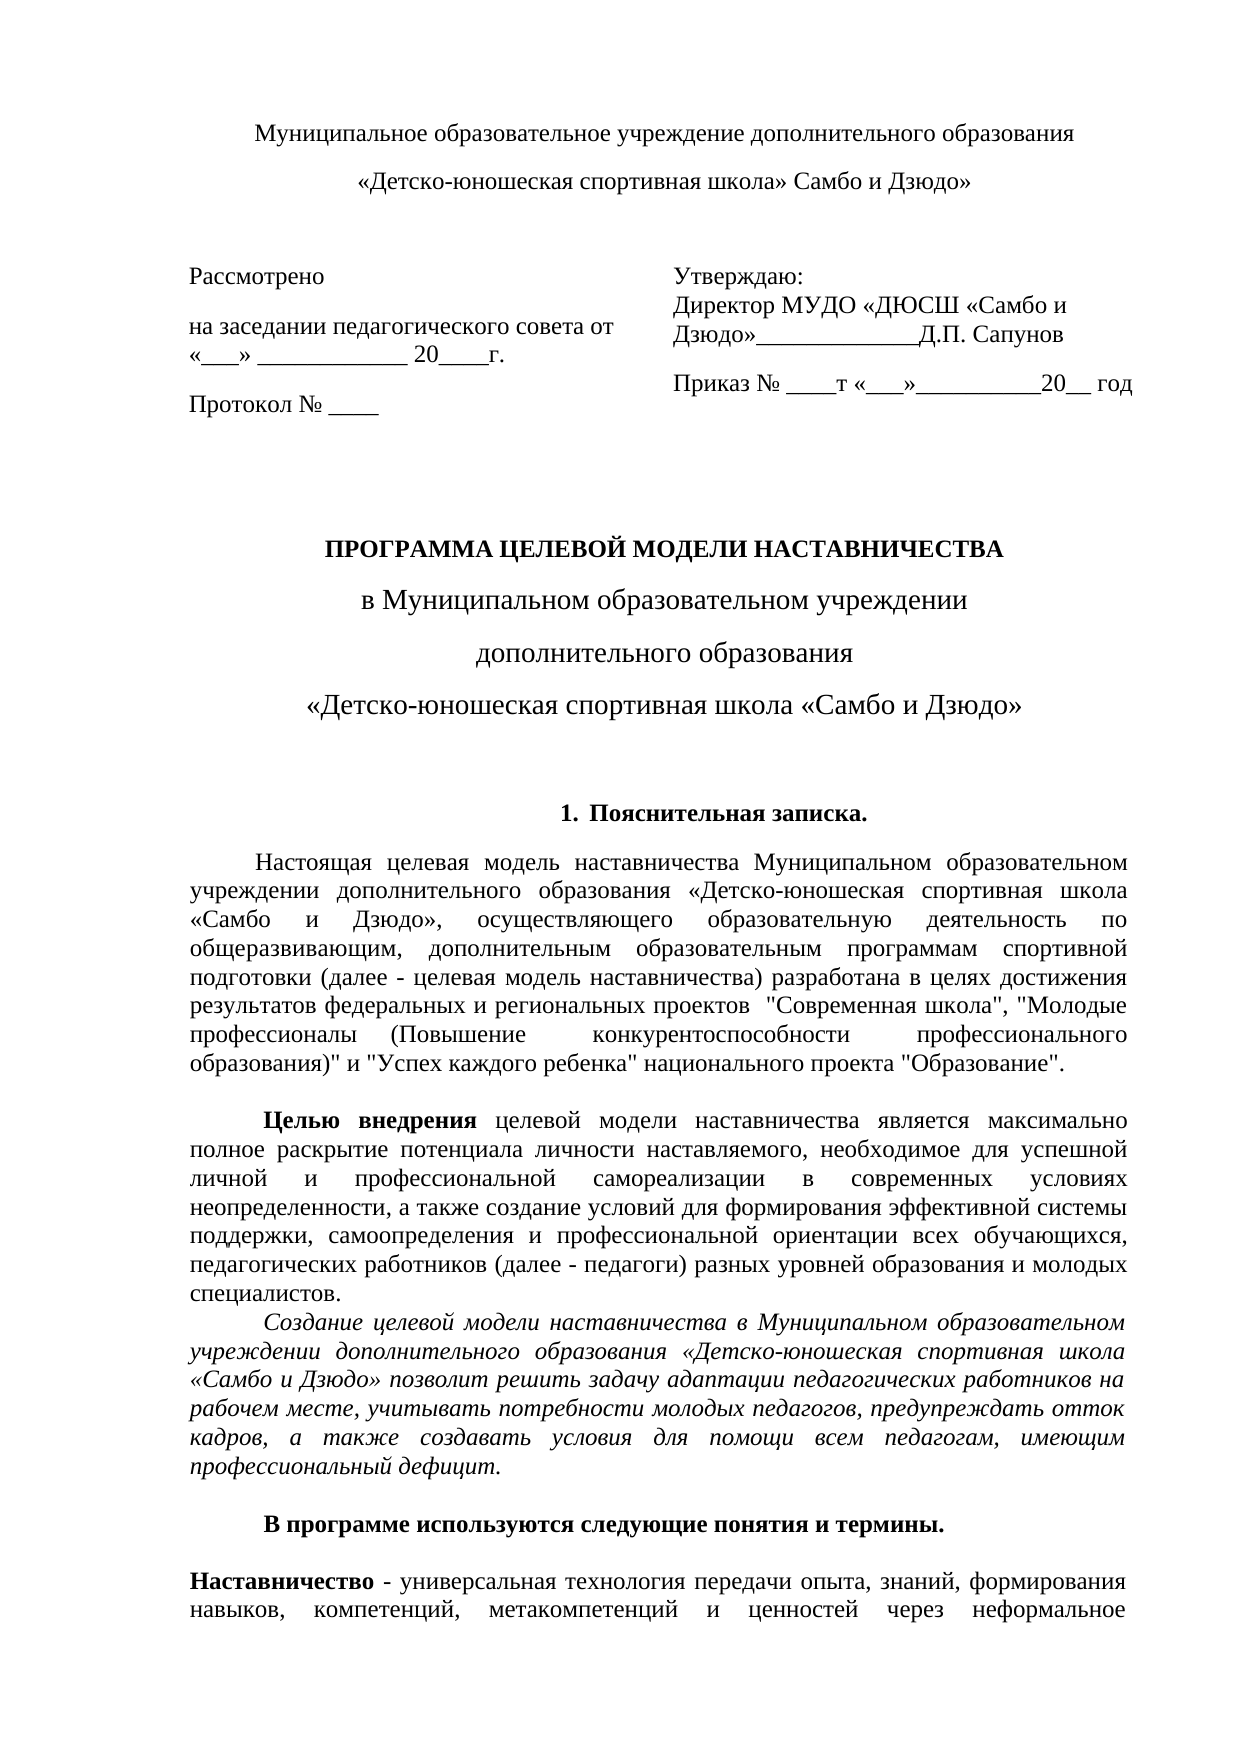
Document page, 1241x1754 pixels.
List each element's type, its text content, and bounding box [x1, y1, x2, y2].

list Пояснительная записка. [560, 798, 1152, 827]
text ПРОГРАММА ЦЕЛЕВОЙ МОДЕЛИ НАСТАВНИЧЕСТВА [177, 534, 1152, 563]
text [189, 1566, 1127, 1623]
text В программе используются следующие понятия и термины. [263, 1509, 1152, 1537]
text дополнительного образования [177, 635, 1152, 668]
text Муниципальное образовательное учреждение дополнительного образования [177, 118, 1152, 147]
text в Муниципальном образовательном учреждении [177, 582, 1152, 615]
text Целью внедрения целевой модели наставничества является максимально полное раскрытие потенциала личности наставляемого, необходимое для успешной личной и профессиональной самореализации в современных условиях неопределенности, а также создание условий для формирования эффективной системы поддержки, самоопределения и профессиональной ориентации всех обучающихся, педагогических работников (далее - педагоги) разных уровней образования и молодых специалистов. [189, 1106, 1128, 1307]
text «Детско-юношеская спортивная школа» Самбо и Дзюдо» [177, 166, 1152, 194]
text Настоящая целевая модель наставничества Муниципальном образовательном учреждении дополнительного образования «Детско-юношеская спортивная школа «Самбо и Дзюдо», осуществляющего образовательную деятельность по общеразвивающим, дополнительным образовательным программам спортивной подготовки (далее - целевая модель наставничества) разработана в целях достижения результатов федеральных и региональных проектов "Современная школа", "Молодые профессионалы (Повышение конкурентоспособности профессионального образования)" и "Успех каждого ребенка" национального проекта "Образование". [189, 847, 1128, 1077]
text Создание целевой модели наставничества в Муниципальном образовательном учреждении дополнительного образования «Детско-юношеская спортивная школа «Самбо и Дзюдо» позволит решить задачу адаптации педагогических работников на рабочем месте, учитывать потребности молодых педагогов, предупреждать отток кадров, а также создавать условия для помощи всем педагогам, имеющим профессиональный дефицит. [189, 1307, 1128, 1479]
table_header Рассмотрено на заседании педагогического совета от «___» ____________ 20____г. Протокол № ____ [177, 261, 662, 439]
table_header Утверждаю: Директор МУДО «ДЮСШ «Самбо и Дзюдо»_____________Д.П. Сапунов Приказ № ____т «___»__________20__ год [662, 261, 1152, 439]
text «Детско-юношеская спортивная школа «Самбо и Дзюдо» [177, 687, 1152, 721]
